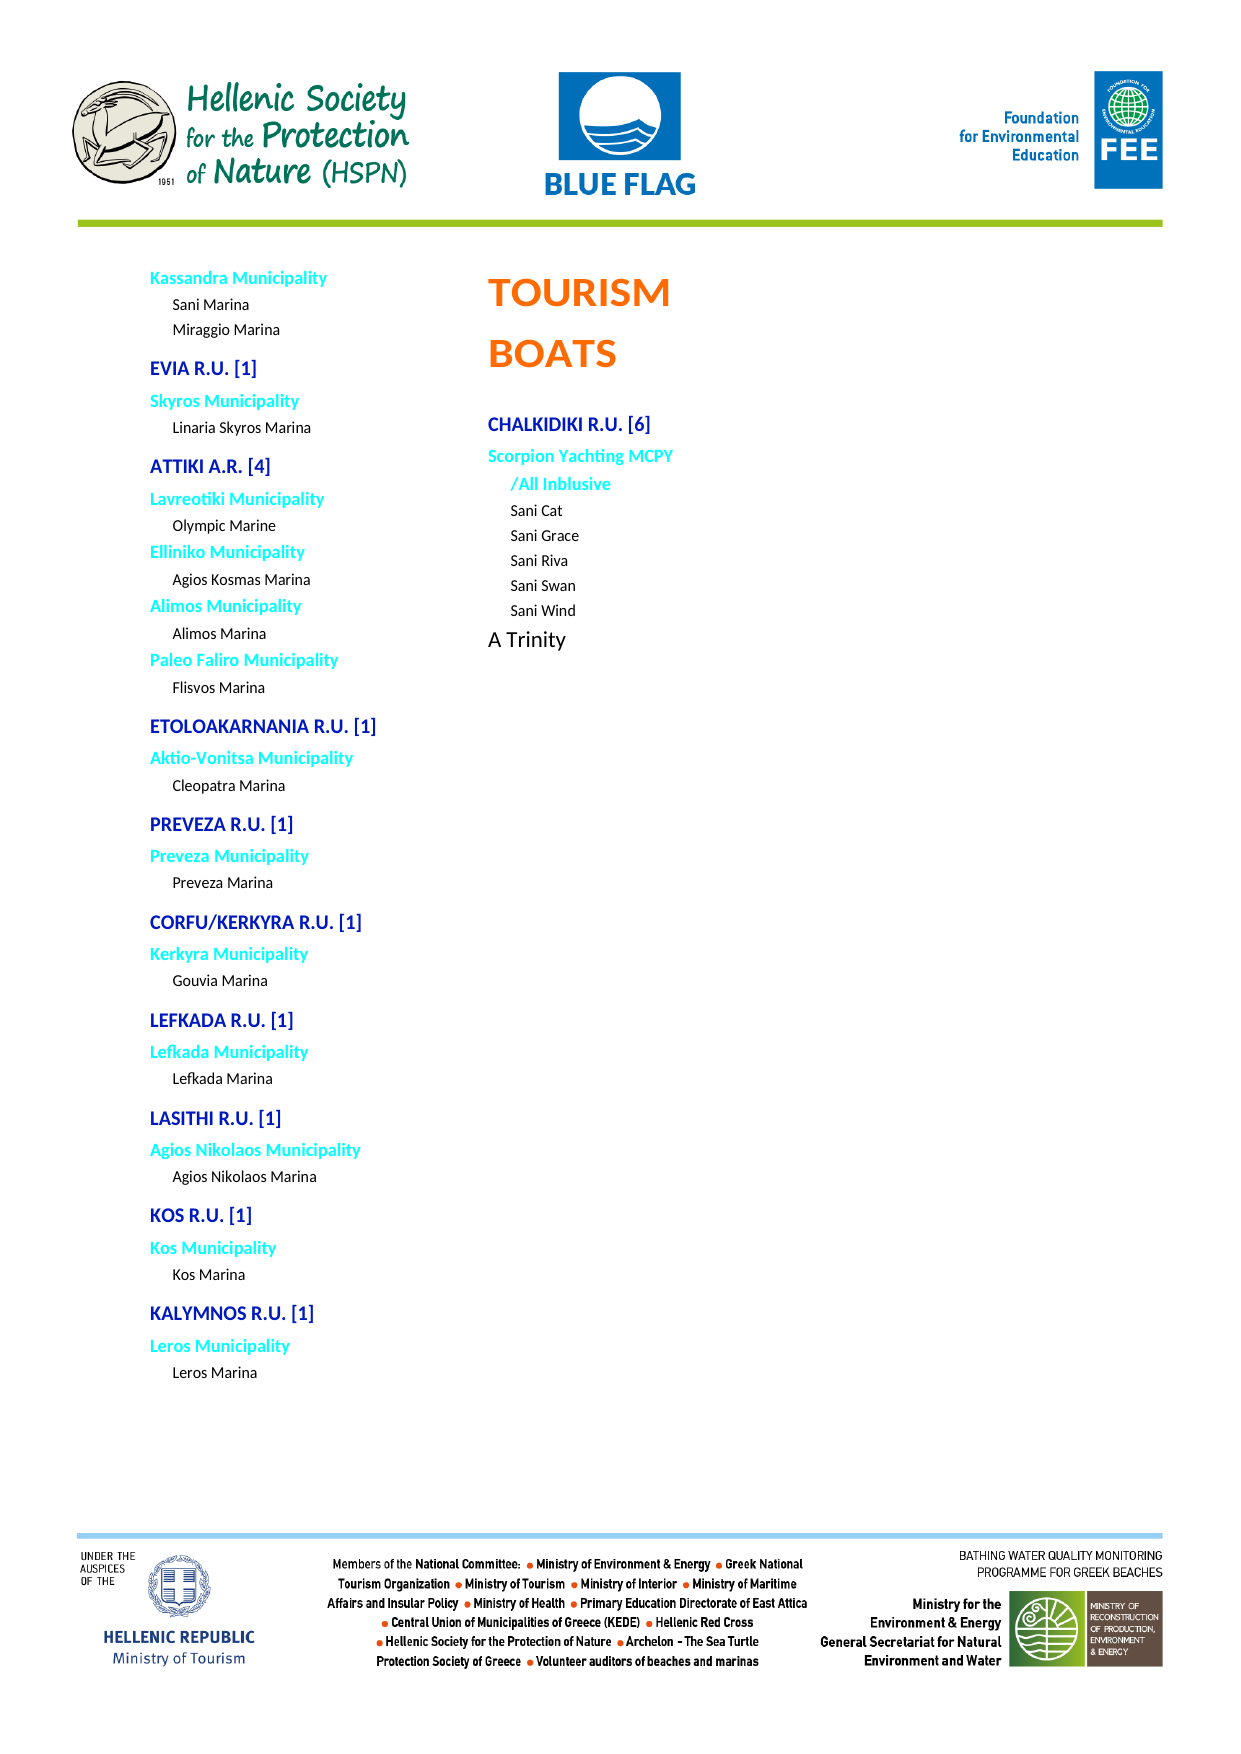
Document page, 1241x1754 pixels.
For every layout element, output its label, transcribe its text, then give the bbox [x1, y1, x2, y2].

text Sani Swan [510, 576, 743, 596]
text Scorpion Yachting MCPY /All Inblusive [488, 445, 746, 495]
text CORFU/KERKYRA R.U. [1] [150, 909, 414, 934]
text Leros Municipality [150, 1334, 408, 1357]
text Elliniko Municipality [150, 541, 408, 563]
text Preveza Municipality [150, 844, 408, 867]
text Kos Municipality [150, 1236, 408, 1259]
text Alimos Marina [172, 623, 405, 643]
text Preveza Marina [172, 873, 405, 893]
text Skyros Municipality [150, 389, 408, 412]
text CHALKIDIKI R.U. [6] [488, 411, 752, 437]
text Lavreotiki Municipality [150, 487, 408, 509]
text Alimos Municipality [150, 594, 408, 617]
text Leros Marina [172, 1362, 405, 1383]
text Agios Nikolaos Marina [172, 1167, 405, 1187]
text ATTIKI A.R. [4] [150, 453, 414, 479]
text Cleopatra Marina [172, 775, 405, 795]
text Gouvia Marina [172, 971, 405, 991]
text Lefkada Municipality [150, 1040, 408, 1063]
text KALYMNOS R.U. [1] [150, 1301, 414, 1326]
text Aktio-Vonitsa Municipality [150, 746, 408, 769]
text Οlympic Μarine [172, 515, 405, 535]
text Lefkada Marina [172, 1069, 405, 1089]
text Kerkyra Municipality [150, 942, 408, 965]
text Sani Grace [510, 526, 743, 546]
text LASITHI R.U. [1] [150, 1105, 414, 1130]
text EVIA R.U. [1] [150, 355, 414, 381]
text TOURISM BOATS [488, 266, 752, 378]
text Miraggio Marina [172, 319, 405, 339]
text LEFKADA R.U. [1] [150, 1007, 414, 1032]
text Agios Nikolaos Municipality [150, 1138, 408, 1161]
text Linaria Skyros Marina [172, 417, 405, 437]
text PREVEZA R.U. [1] [150, 811, 414, 836]
text Sani Wind [510, 601, 743, 621]
text Agios Kosmas Marina [172, 569, 405, 589]
text Flisvos Marina [172, 677, 405, 697]
text Paleo Faliro Municipality [150, 648, 408, 671]
text Sani Riva [510, 551, 743, 571]
picture [0, 1, 1239, 1754]
text Kos Marina [172, 1264, 405, 1285]
text Kassandra Municipality [150, 266, 408, 289]
text A Trinity [488, 626, 752, 654]
text Sani Marina [172, 294, 405, 314]
text ETOLOAKARNANIA R.U. [1] [150, 713, 414, 738]
text Sani Cat [510, 501, 743, 521]
text KOS R.U. [1] [150, 1203, 414, 1228]
